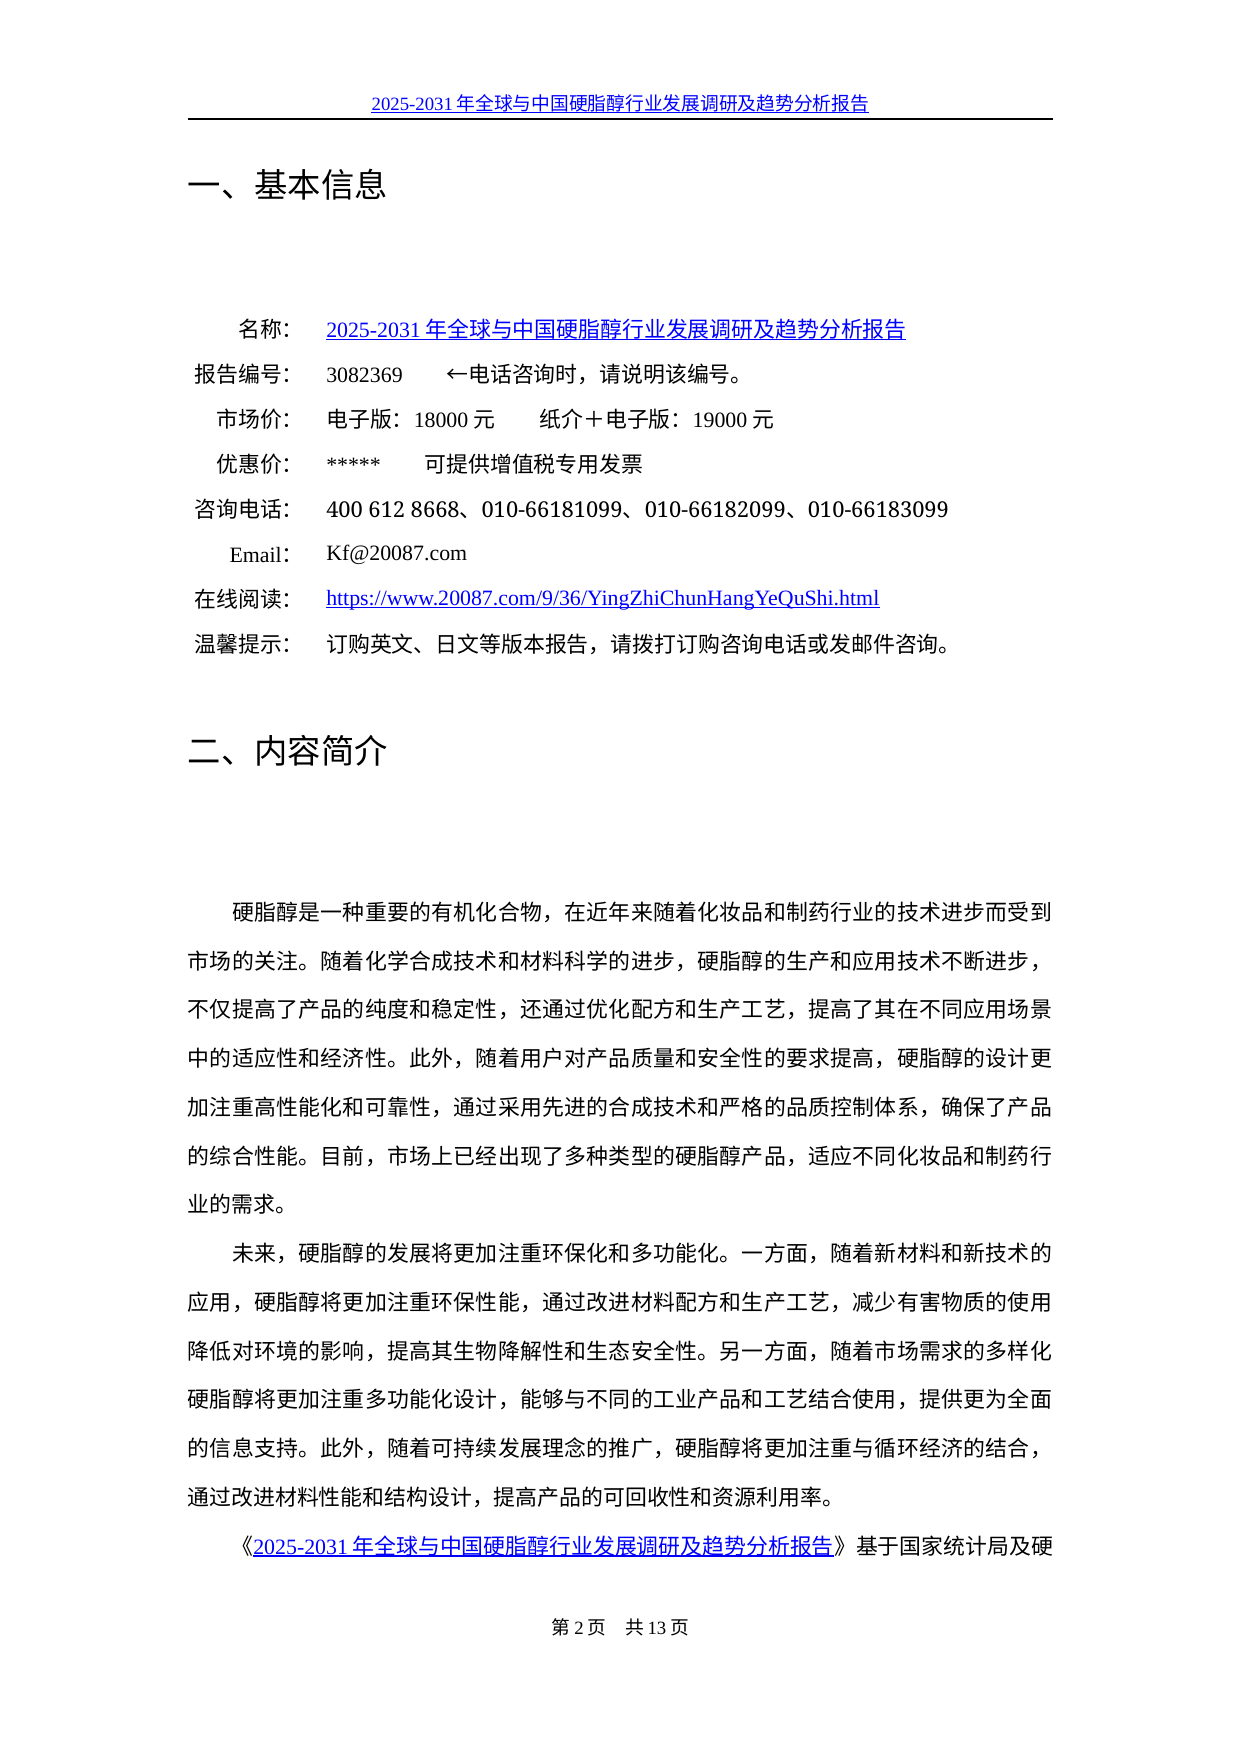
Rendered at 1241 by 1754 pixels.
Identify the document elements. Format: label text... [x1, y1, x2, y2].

table_cell Email： [167, 537, 315, 582]
table_cell 订购英文、日文等版本报告，请拨打订购咨询电话或发邮件咨询。 [315, 627, 1073, 672]
table_cell 3082369 ←电话咨询时，请说明该编号。 [315, 357, 1073, 402]
table_cell Kf@20087.com [315, 537, 1073, 582]
table_cell 报告编号： [167, 357, 315, 402]
table_cell 温馨提示： [167, 627, 315, 672]
title 一、基本信息 [187, 150, 1053, 215]
table_cell 咨询电话： [167, 492, 315, 537]
table_cell 电子版：18000 元 纸介＋电子版：19000 元 [315, 402, 1073, 447]
table_cell 优惠价： [167, 447, 315, 492]
table_header 名称： [167, 312, 315, 357]
table_cell 在线阅读： [167, 582, 315, 627]
title 二、内容简介 [187, 717, 1053, 782]
table_cell 400 612 8668、010-66181099、010-66182099、010-66183099 [315, 492, 1073, 537]
table_cell 市场价： [167, 402, 315, 447]
table_cell [315, 582, 1073, 627]
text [187, 894, 1053, 1561]
table_cell ***** 可提供增值税专用发票 [315, 447, 1073, 492]
table_header 2025-2031年全球与中国硬脂醇行业发展调研及趋势分析报告 [315, 312, 1073, 357]
